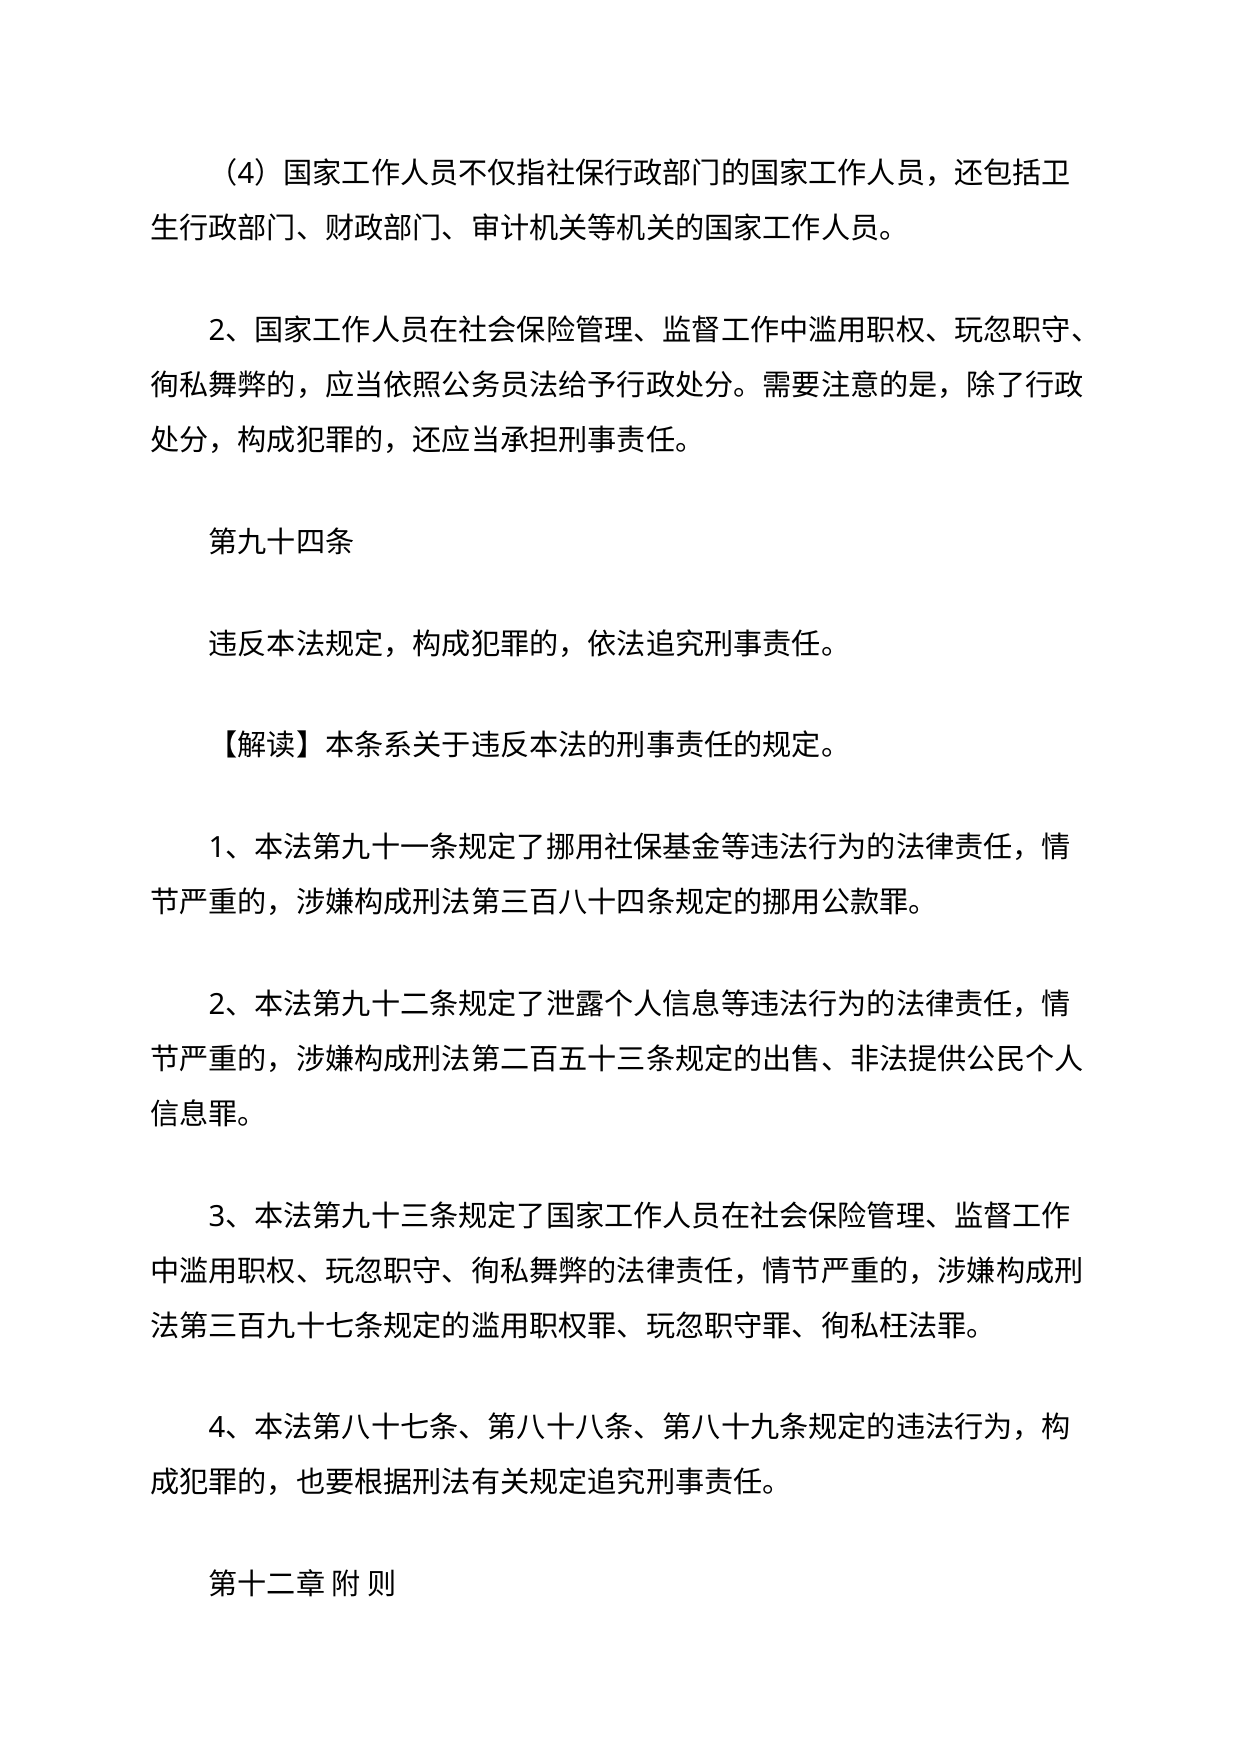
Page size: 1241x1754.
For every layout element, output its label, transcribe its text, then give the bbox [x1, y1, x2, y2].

text （4）国家工作人员不仅指社保行政部门的国家工作人员，还包括卫生行政部门、财政部门、审计机关等机关的国家工作人员。 [150, 150, 1090, 247]
text 2、本法第九十二条规定了泄露个人信息等违法行为的法律责任，情节严重的，涉嫌构成刑法第二百五十三条规定的出售、非法提供公民个人信息罪。 [150, 981, 1090, 1133]
text 第十二章 附 则 [150, 1561, 1090, 1603]
text 第九十四条 [150, 518, 1090, 561]
text 【解读】本条系关于违反本法的刑事责任的规定。 [150, 722, 1090, 764]
text 2、国家工作人员在社会保险管理、监督工作中滥用职权、玩忽职守、徇私舞弊的，应当依照公务员法给予行政处分。需要注意的是，除了行政处分，构成犯罪的，还应当承担刑事责任。 [150, 307, 1090, 459]
text 3、本法第九十三条规定了国家工作人员在社会保险管理、监督工作中滥用职权、玩忽职守、徇私舞弊的法律责任，情节严重的，涉嫌构成刑法第三百九十七条规定的滥用职权罪、玩忽职守罪、徇私枉法罪。 [150, 1192, 1090, 1344]
text 违反本法规定，构成犯罪的，依法追究刑事责任。 [150, 620, 1090, 662]
text 4、本法第八十七条、第八十八条、第八十九条规定的违法行为，构成犯罪的，也要根据刑法有关规定追究刑事责任。 [150, 1404, 1090, 1501]
text 1、本法第九十一条规定了挪用社保基金等违法行为的法律责任，情节严重的，涉嫌构成刑法第三百八十四条规定的挪用公款罪。 [150, 824, 1090, 921]
